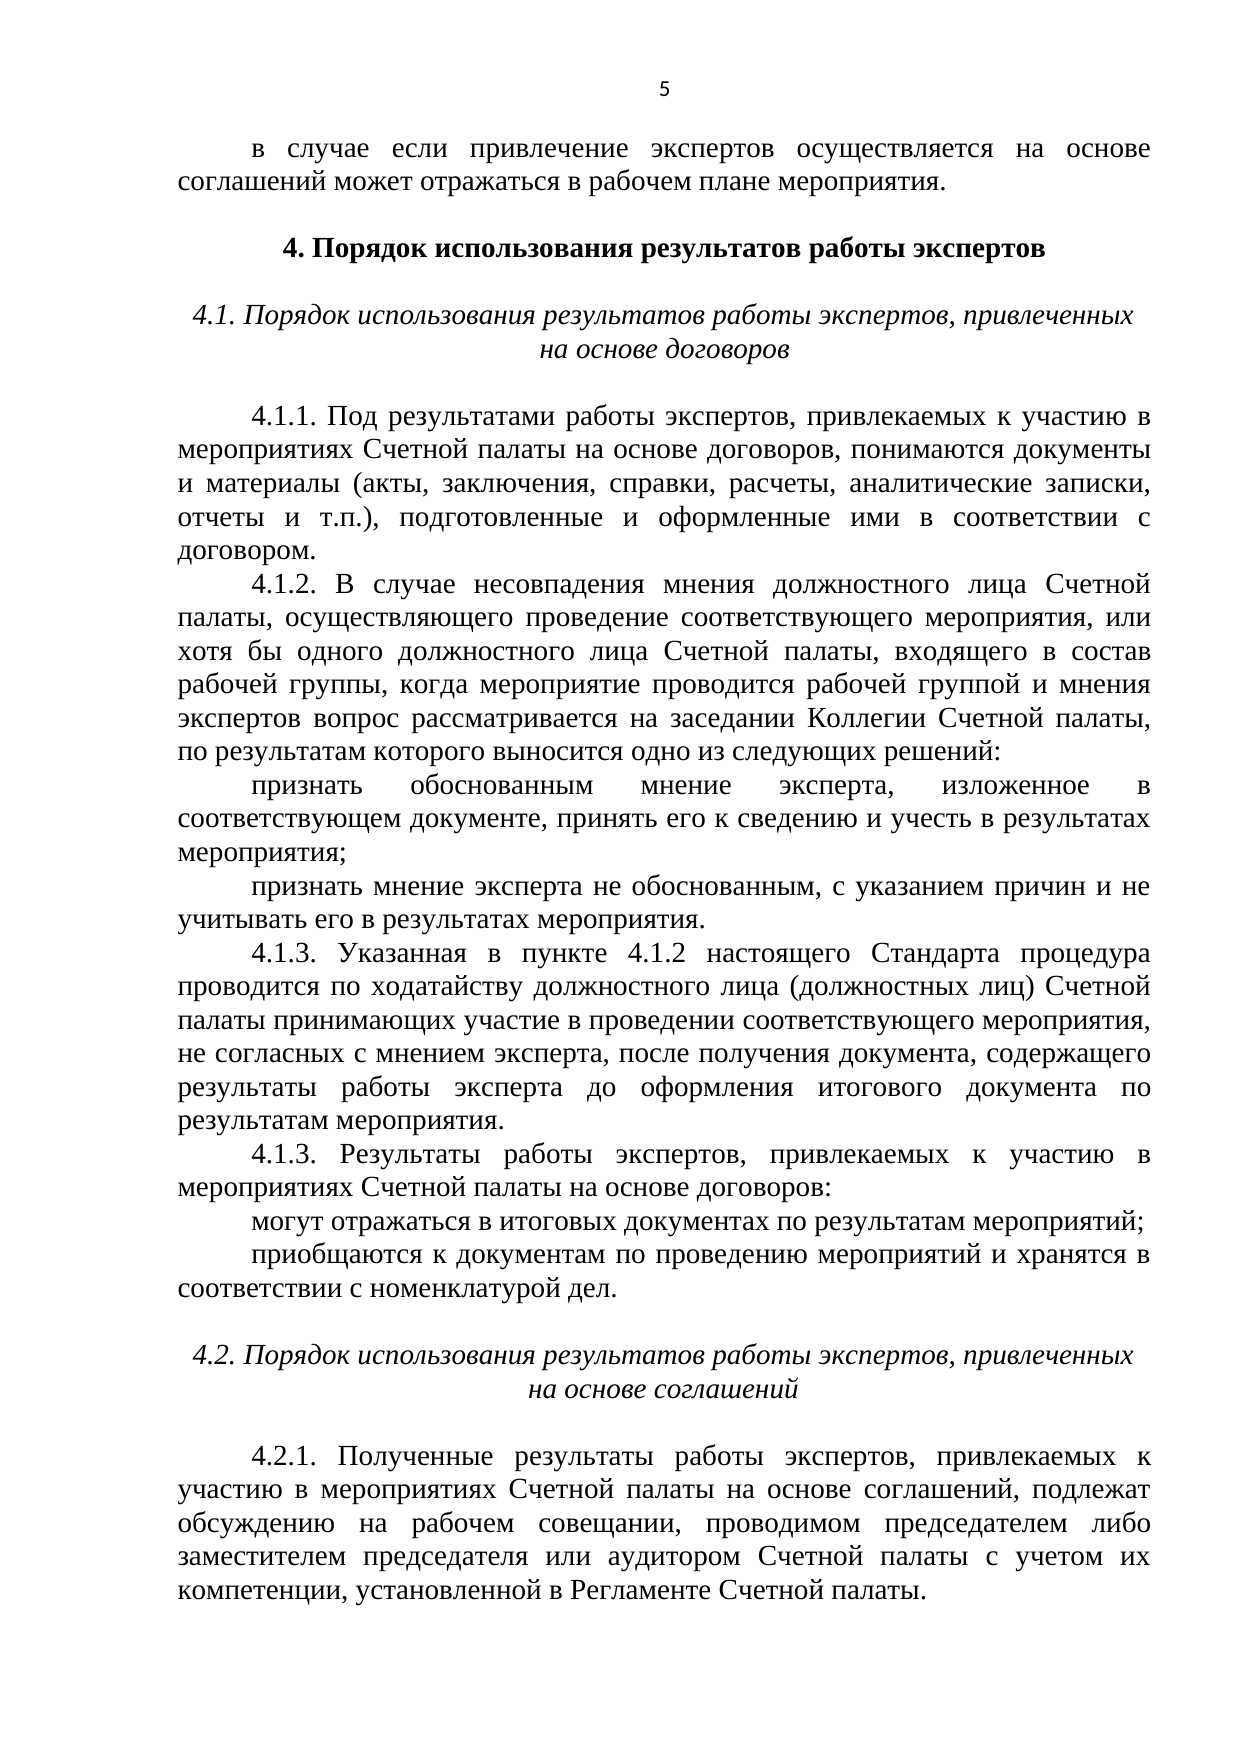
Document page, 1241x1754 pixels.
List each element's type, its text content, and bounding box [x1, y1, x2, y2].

text 4.1.3. Указанная в пункте 4.1.2 настоящего Стандарта процедура проводится по ходатайству должностного лица (должностных лиц) Счетной палаты принимающих участие в проведении соответствующего мероприятия, не согласных с мнением эксперта, после получения документа, содержащего результаты работы эксперта до оформления итогового документа по результатам мероприятия. [177, 935, 1152, 1136]
text могут отражаться в итоговых документах по результатам мероприятий; [177, 1203, 1152, 1237]
text 4.2.1. Полученные результаты работы экспертов, привлекаемых к участию в мероприятиях Счетной палаты на основе соглашений, подлежат обсуждению на рабочем совещании, проводимом председателем либо заместителем председателя или аудитором Счетной палаты с учетом их компетенции, установленной в Регламенте Счетной палаты. [177, 1438, 1152, 1606]
text 4.2. Порядок использования результатов работы экспертов, привлеченных на основе соглашений [177, 1337, 1152, 1404]
text 4.1.1. Под результатами работы экспертов, привлекаемых к участию в мероприятиях Счетной палаты на основе договоров, понимаются документы и материалы (акты, заключения, справки, расчеты, аналитические записки, отчеты и т.п.), подготовленные и оформленные ими в соответствии с договором. [177, 398, 1152, 566]
text признать обоснованным мнение эксперта, изложенное в соответствующем документе, принять его к сведению и учесть в результатах мероприятия; [177, 767, 1152, 868]
text признать мнение эксперта не обоснованным, с указанием причин и не учитывать его в результатах мероприятия. [177, 868, 1152, 935]
text 4.1.3. Результаты работы экспертов, привлекаемых к участию в мероприятиях Счетной палаты на основе договоров: [177, 1136, 1152, 1203]
text в случае если привлечение экспертов осуществляется на основе соглашений может отражаться в рабочем плане мероприятия. [177, 130, 1152, 197]
text приобщаются к документам по проведению мероприятий и хранятся в соответствии с номенклатурой дел. [177, 1237, 1152, 1304]
text 4. Порядок использования результатов работы экспертов [177, 230, 1152, 264]
text 4.1. Порядок использования результатов работы экспертов, привлеченных на основе договоров [177, 297, 1152, 364]
text 4.1.2. В случае несовпадения мнения должностного лица Счетной палаты, осуществляющего проведение соответствующего мероприятия, или хотя бы одного должностного лица Счетной палаты, входящего в состав рабочей группы, когда мероприятие проводится рабочей группой и мнения экспертов вопрос рассматривается на заседании Коллегии Счетной палаты, по результатам которого выносится одно из следующих решений: [177, 566, 1152, 767]
